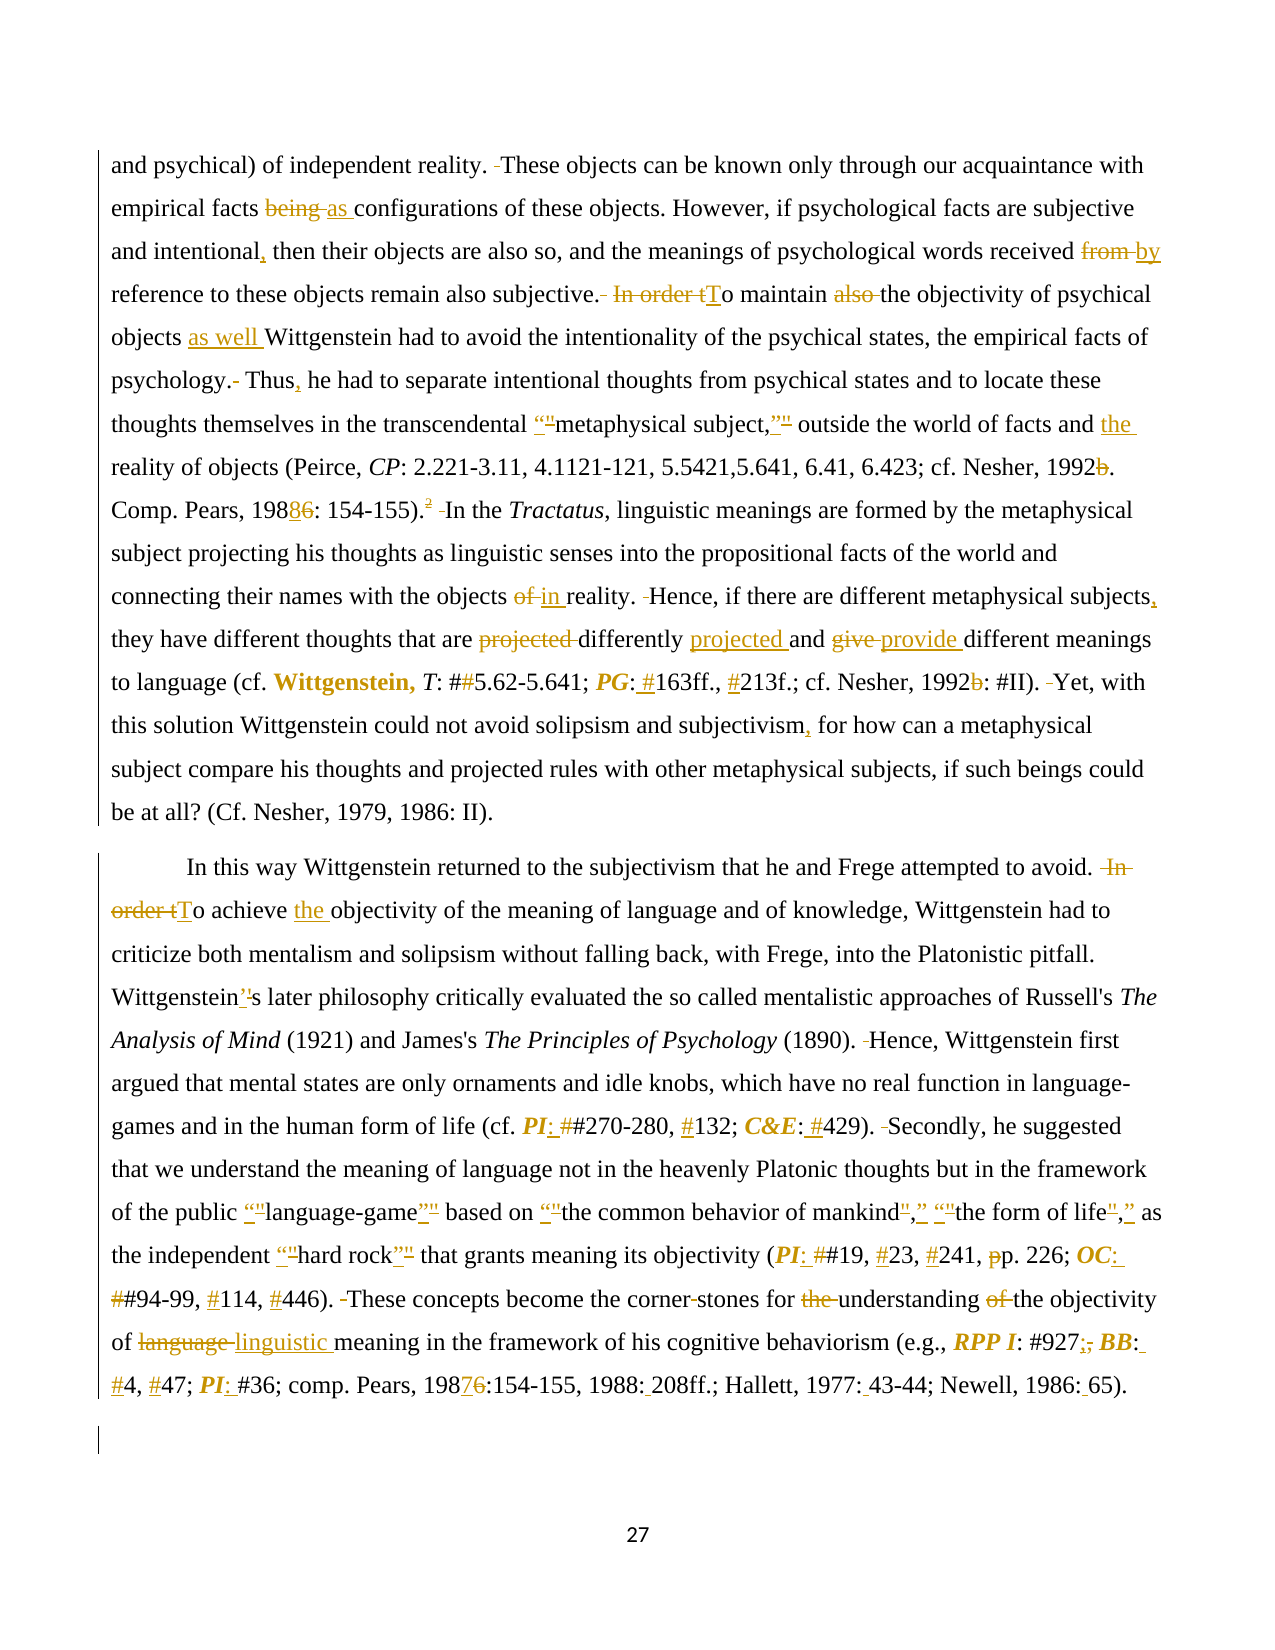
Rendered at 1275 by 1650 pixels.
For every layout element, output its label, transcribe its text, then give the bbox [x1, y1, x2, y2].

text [111, 150, 1162, 826]
text In this way Wittgenstein returned to the subjectivism that he and Frege attempted to avoid. o achieve objectivity of the meaning of language and of knowledge, Wittgenstein had to criticize both mentalism and solipsism without falling back, with Frege, into the Platonistic pitfall. Wittgensteins later philosophy critically evaluated the so called mentalistic approaches of Russell's The Analysis of Mind (1921) and James's The Principles of Psychology (1890). Hence, Wittgenstein first argued that mental states are only ornaments and idle knobs, which have no real function in language-games and in the human form of life (cf. PI#270-280, 132; C&E:429). Secondly, he suggested that we understand the meaning of language not in the heavenly Platonic thoughts but in the framework of the public language-game based on the common behavior of mankind, the form of life, as the independent hard rock that grants meaning its objectivity (PI#19, 23, 241, p. 226; OC#94-99, 114, 446). These concepts become the cornerstones for understanding the objectivity of meaning in the framework of his cognitive behaviorism (e.g., RPP I: #927 BB:4, 47; PI#36; comp. Pears, 198:154-155, 1988:208ff.; Hallett, 1977:43-44; Newell, 1986:65). [111, 852, 1162, 1399]
